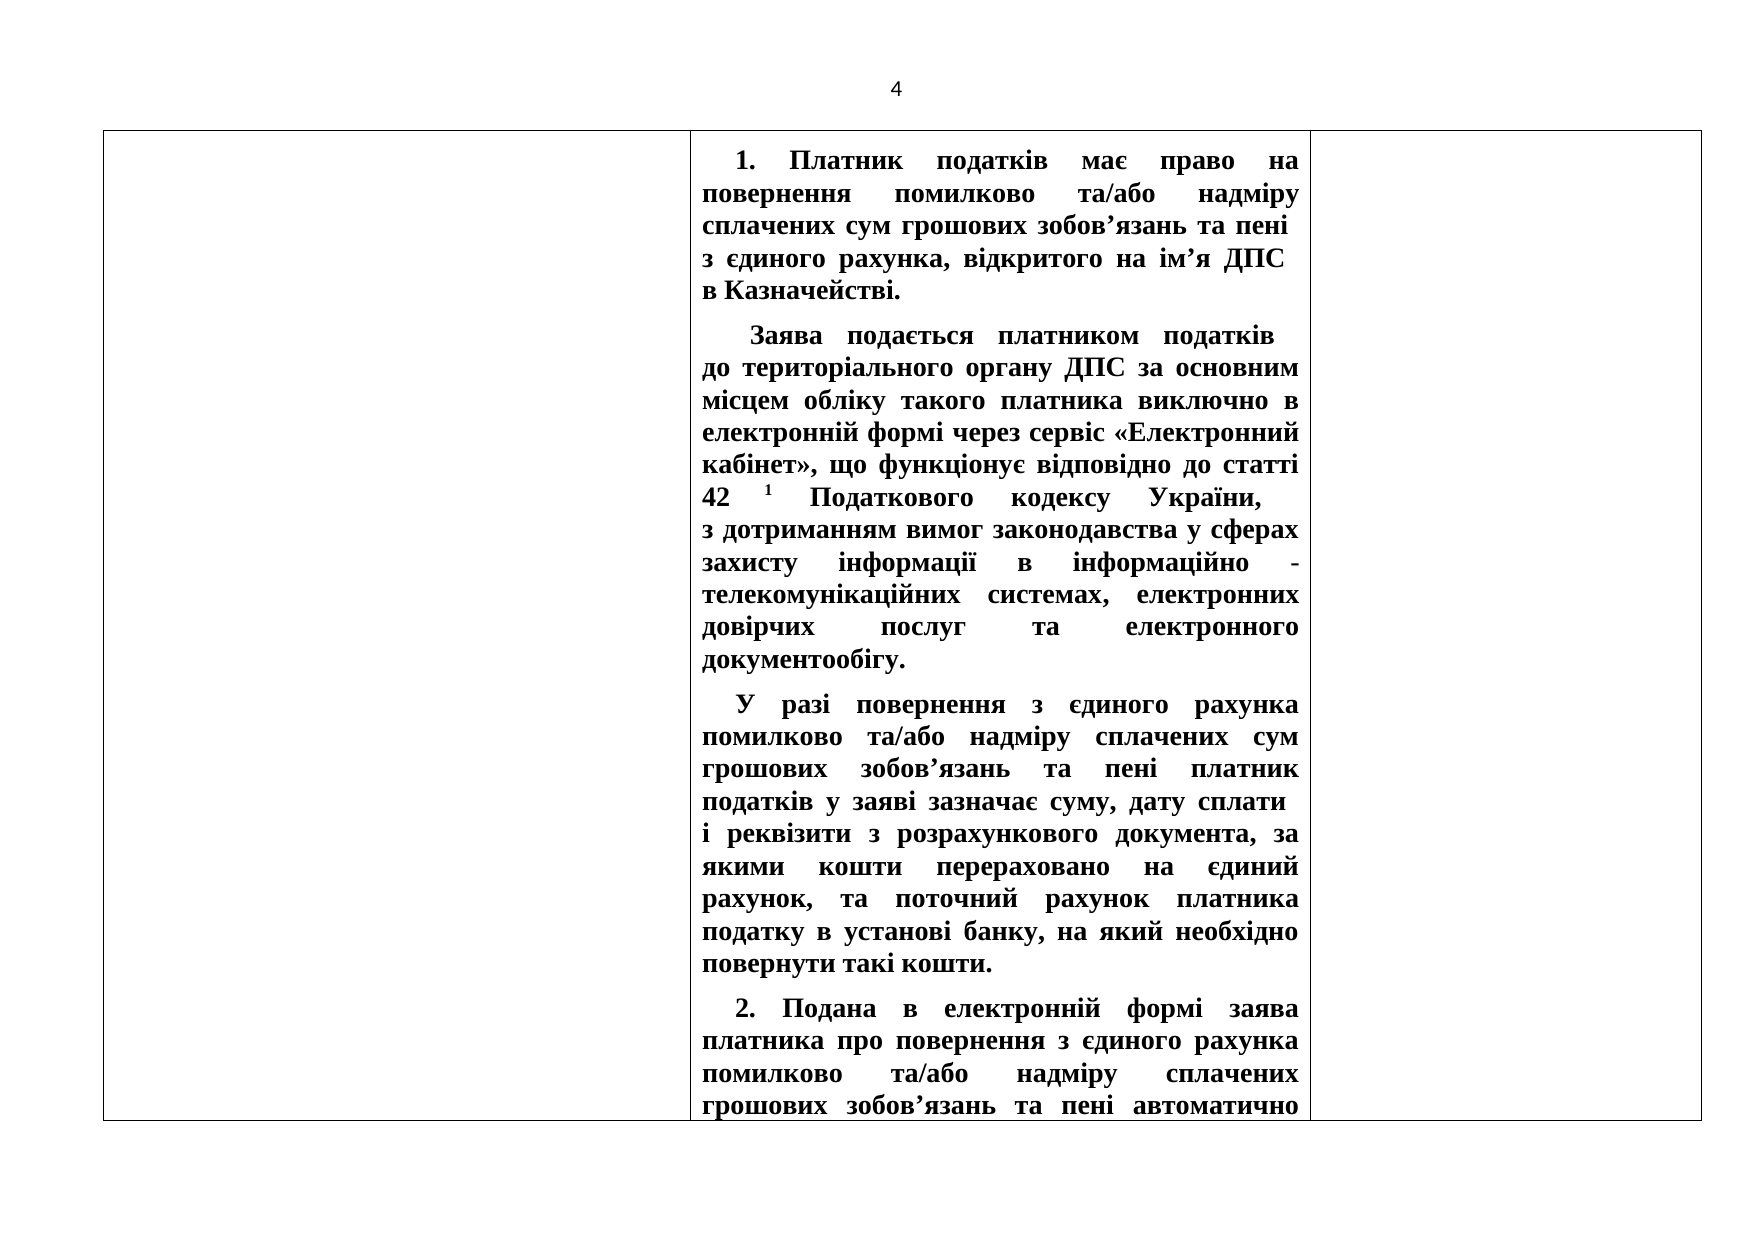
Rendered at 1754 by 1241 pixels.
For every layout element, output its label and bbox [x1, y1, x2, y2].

table_cell [691, 131, 1310, 1120]
table_cell [1311, 131, 1701, 1120]
table_cell [104, 131, 690, 1120]
